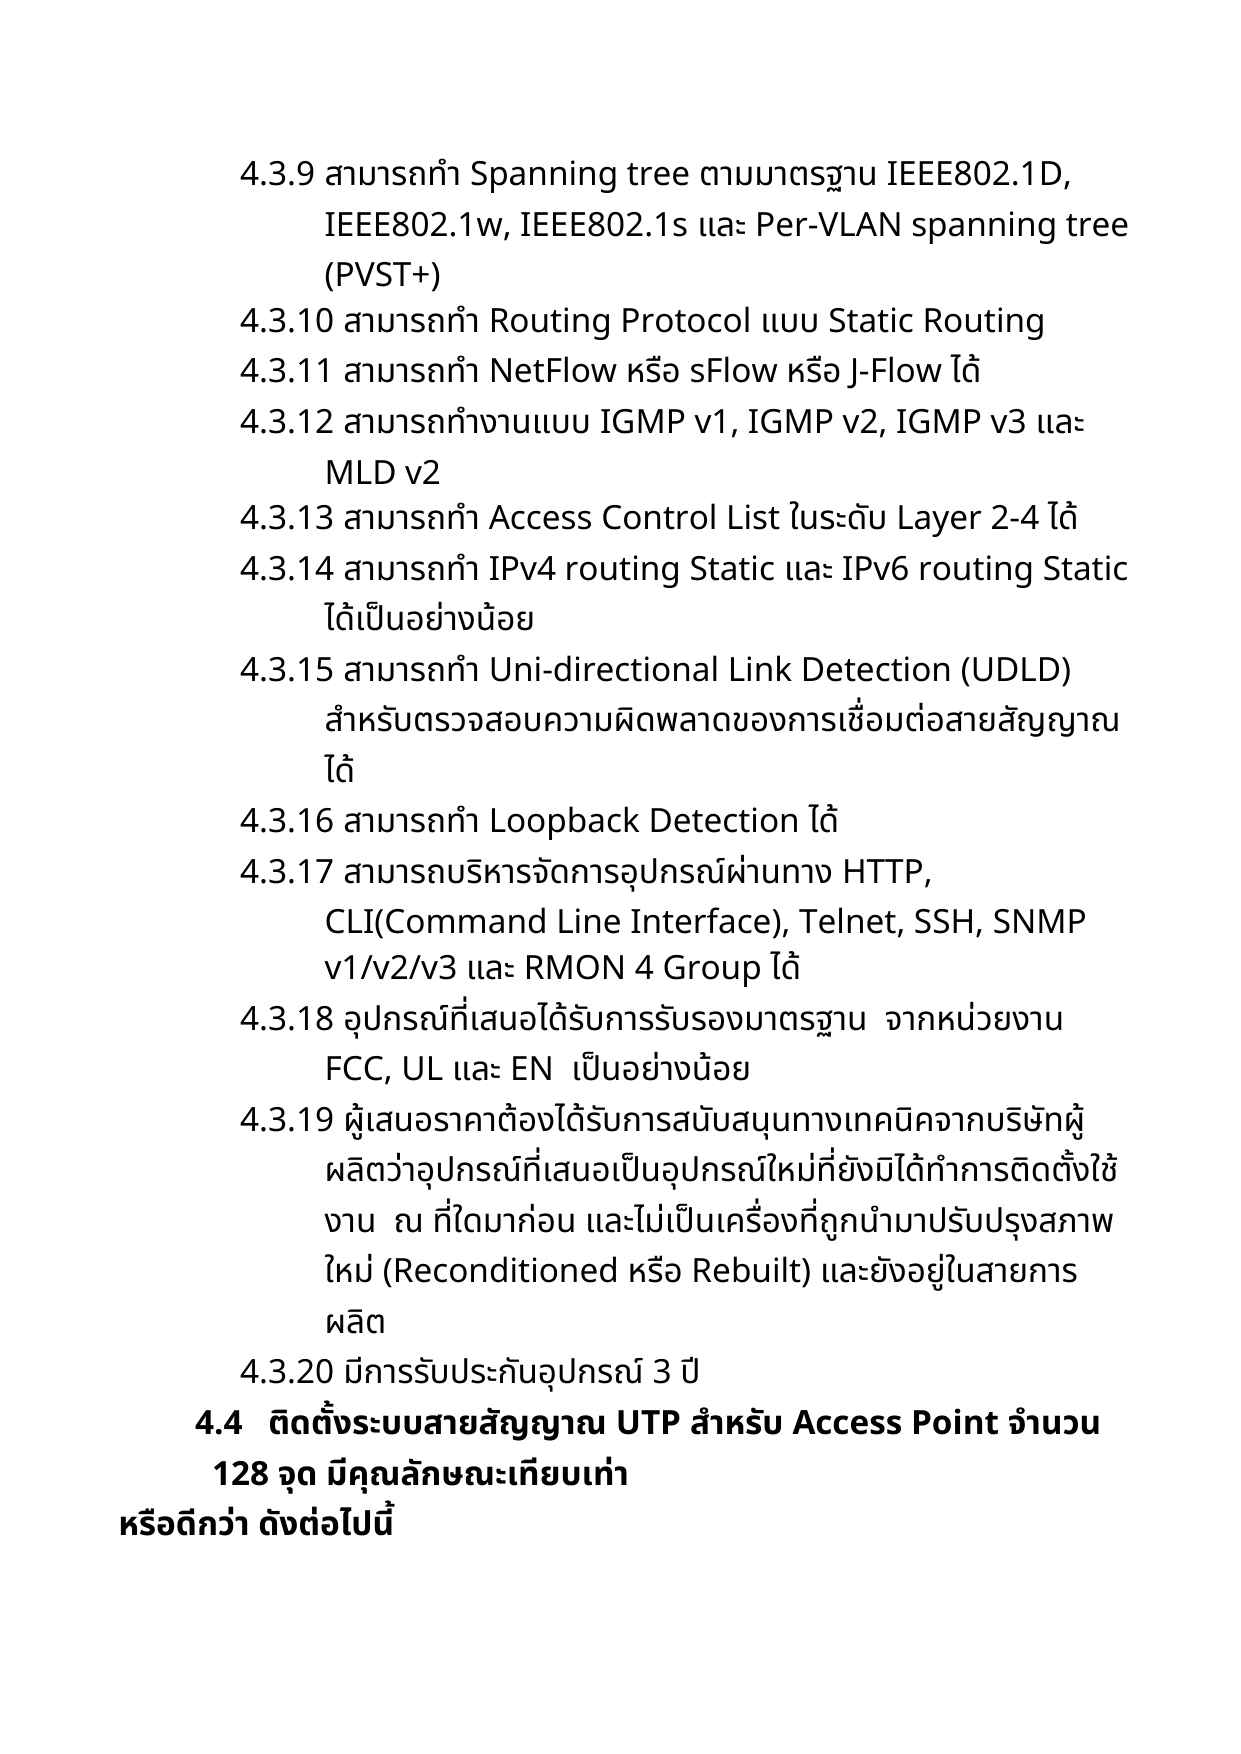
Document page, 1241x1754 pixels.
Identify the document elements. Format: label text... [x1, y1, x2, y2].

list สามารถทำงานแบบ IGMP v1, IGMP v2, IGMP v3 และ MLD v2 [240, 398, 1137, 494]
list สามารถทำ Routing Protocol แบบ Static Routing [240, 297, 1137, 347]
list อุปกรณ์ที่เสนอได้รับการรับรองมาตรฐาน จากหน่วยงาน FCC, UL และ EN เป็นอย่างน้อย [240, 994, 1137, 1096]
text หรือดีกว่า ดังต่อไปนี้ [118, 1500, 1137, 1550]
list ผู้เสนอราคาต้องได้รับการสนับสนุนทางเทคนิคจากบริษัทผู้ผลิตว่าอุปกรณ์ที่เสนอเป็นอุปกรณ์ใหม่ที่ยังมิได้ทำการติดตั้งใช้งาน ณ ที่ใดมาก่อน และไม่เป็นเครื่องที่ถูกนำมาปรับปรุงสภาพใหม่ (Reconditioned หรือ Rebuilt) และยังอยู่ในสายการผลิต [240, 1096, 1137, 1348]
list สามารถทำ Spanning tree ตามมาตรฐาน IEEE802.1D, IEEE802.1w, IEEE802.1s และ Per-VLAN spanning tree (PVST+) [240, 150, 1137, 297]
list มีการรับประกันอุปกรณ์ 3 ปี [240, 1348, 1137, 1399]
list สามารถทำ NetFlow หรือ sFlow หรือ J-Flow ได้ [240, 347, 1137, 398]
list สามารถทำ Access Control List ในระดับ Layer 2-4 ได้ [240, 494, 1137, 544]
list ติดตั้งระบบสายสัญญาณ UTP สำหรับ Access Point จำนวน 128 จุด มีคุณลักษณะเทียบเท่า [195, 1399, 1137, 1500]
list สามารถทำ IPv4 routing Static และ IPv6 routing Static ได้เป็นอย่างน้อย [240, 544, 1137, 646]
list สามารถทำ Loopback Detection ได้ [240, 797, 1137, 848]
list สามารถทำ Uni-directional Link Detection (UDLD) สำหรับตรวจสอบความผิดพลาดของการเชื่อมต่อสายสัญญาณได้ [240, 646, 1137, 797]
list สามารถบริหารจัดการอุปกรณ์ผ่านทาง HTTP, CLI(Command Line Interface), Telnet, SSH, SNMP v1/v2/v3 และ RMON 4 Group ได้ [240, 848, 1137, 994]
